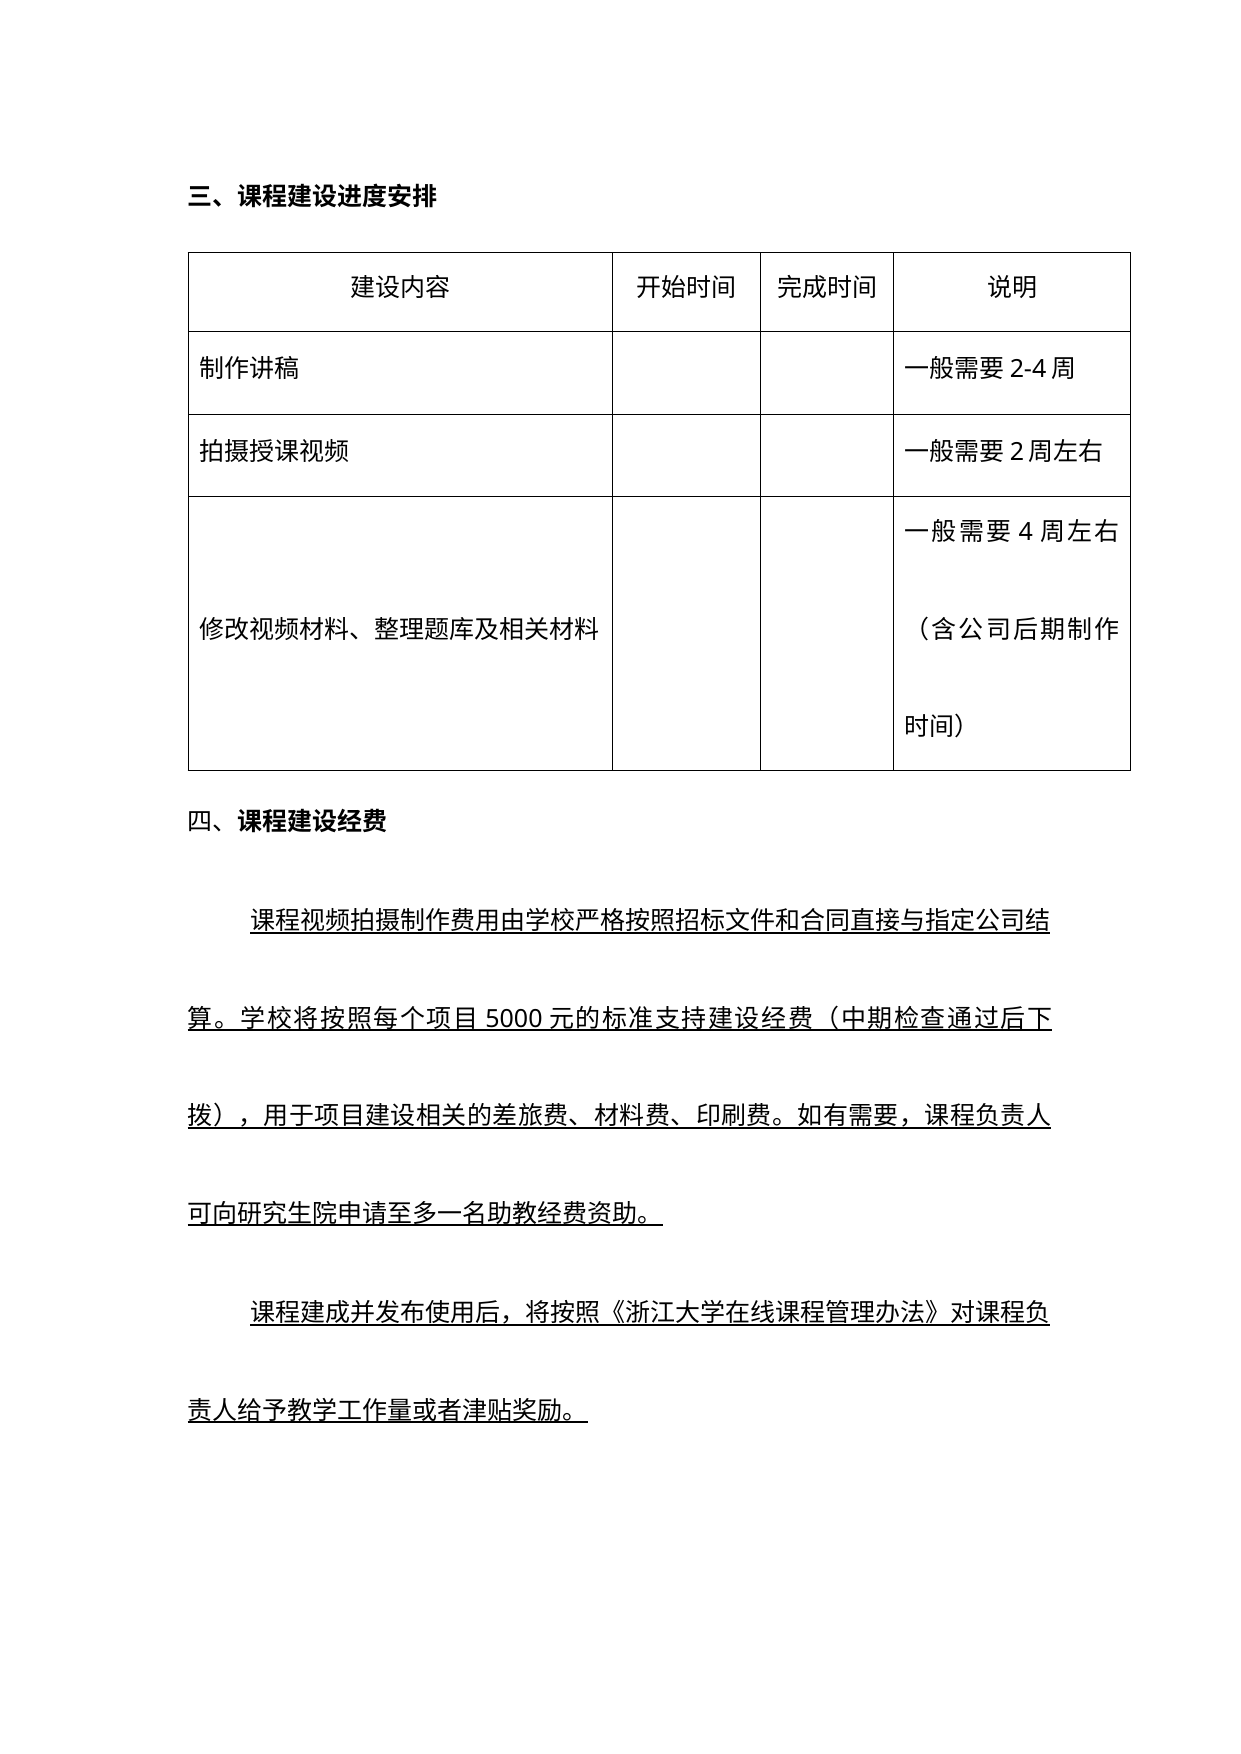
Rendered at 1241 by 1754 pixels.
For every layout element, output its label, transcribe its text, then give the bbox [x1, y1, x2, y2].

table_cell [761, 415, 893, 496]
table_header 建设内容 [189, 253, 612, 331]
list 课程建设进度安排 [187, 162, 1053, 227]
text 课程视频拍摄制作费用由学校严格按照招标文件和合同直接与指定公司结算。学校将按照每个项目5000元的标准支持建设经费（中期检查通过后下拨），用于项目建设相关的差旅费、材料费、印刷费。如有需要，课程负责人可向研究生院申请至多一名助教经费资助。 [187, 886, 1053, 1244]
text 课程建成并发布使用后，将按照《浙江大学在线课程管理办法》对课程负责人给予教学工作量或者津贴奖励。 [187, 1278, 1053, 1441]
table_cell [613, 332, 760, 413]
list 课程建设经费 [187, 787, 1053, 852]
table_header 开始时间 [613, 253, 760, 331]
table_cell 一般需要2-4周 [894, 332, 1130, 413]
table_header 说明 [894, 253, 1130, 331]
table_cell 修改视频材料、整理题库及相关材料 [189, 497, 612, 770]
table_cell 一般需要4周左右（含公司后期制作时间） [894, 497, 1130, 770]
table_cell [761, 332, 893, 413]
table_cell [613, 415, 760, 496]
table_cell [761, 497, 893, 770]
table_cell 一般需要2周左右 [894, 415, 1130, 496]
table_cell [613, 497, 760, 770]
table_cell 制作讲稿 [189, 332, 612, 413]
table_cell 拍摄授课视频 [189, 415, 612, 496]
table_header 完成时间 [761, 253, 893, 331]
